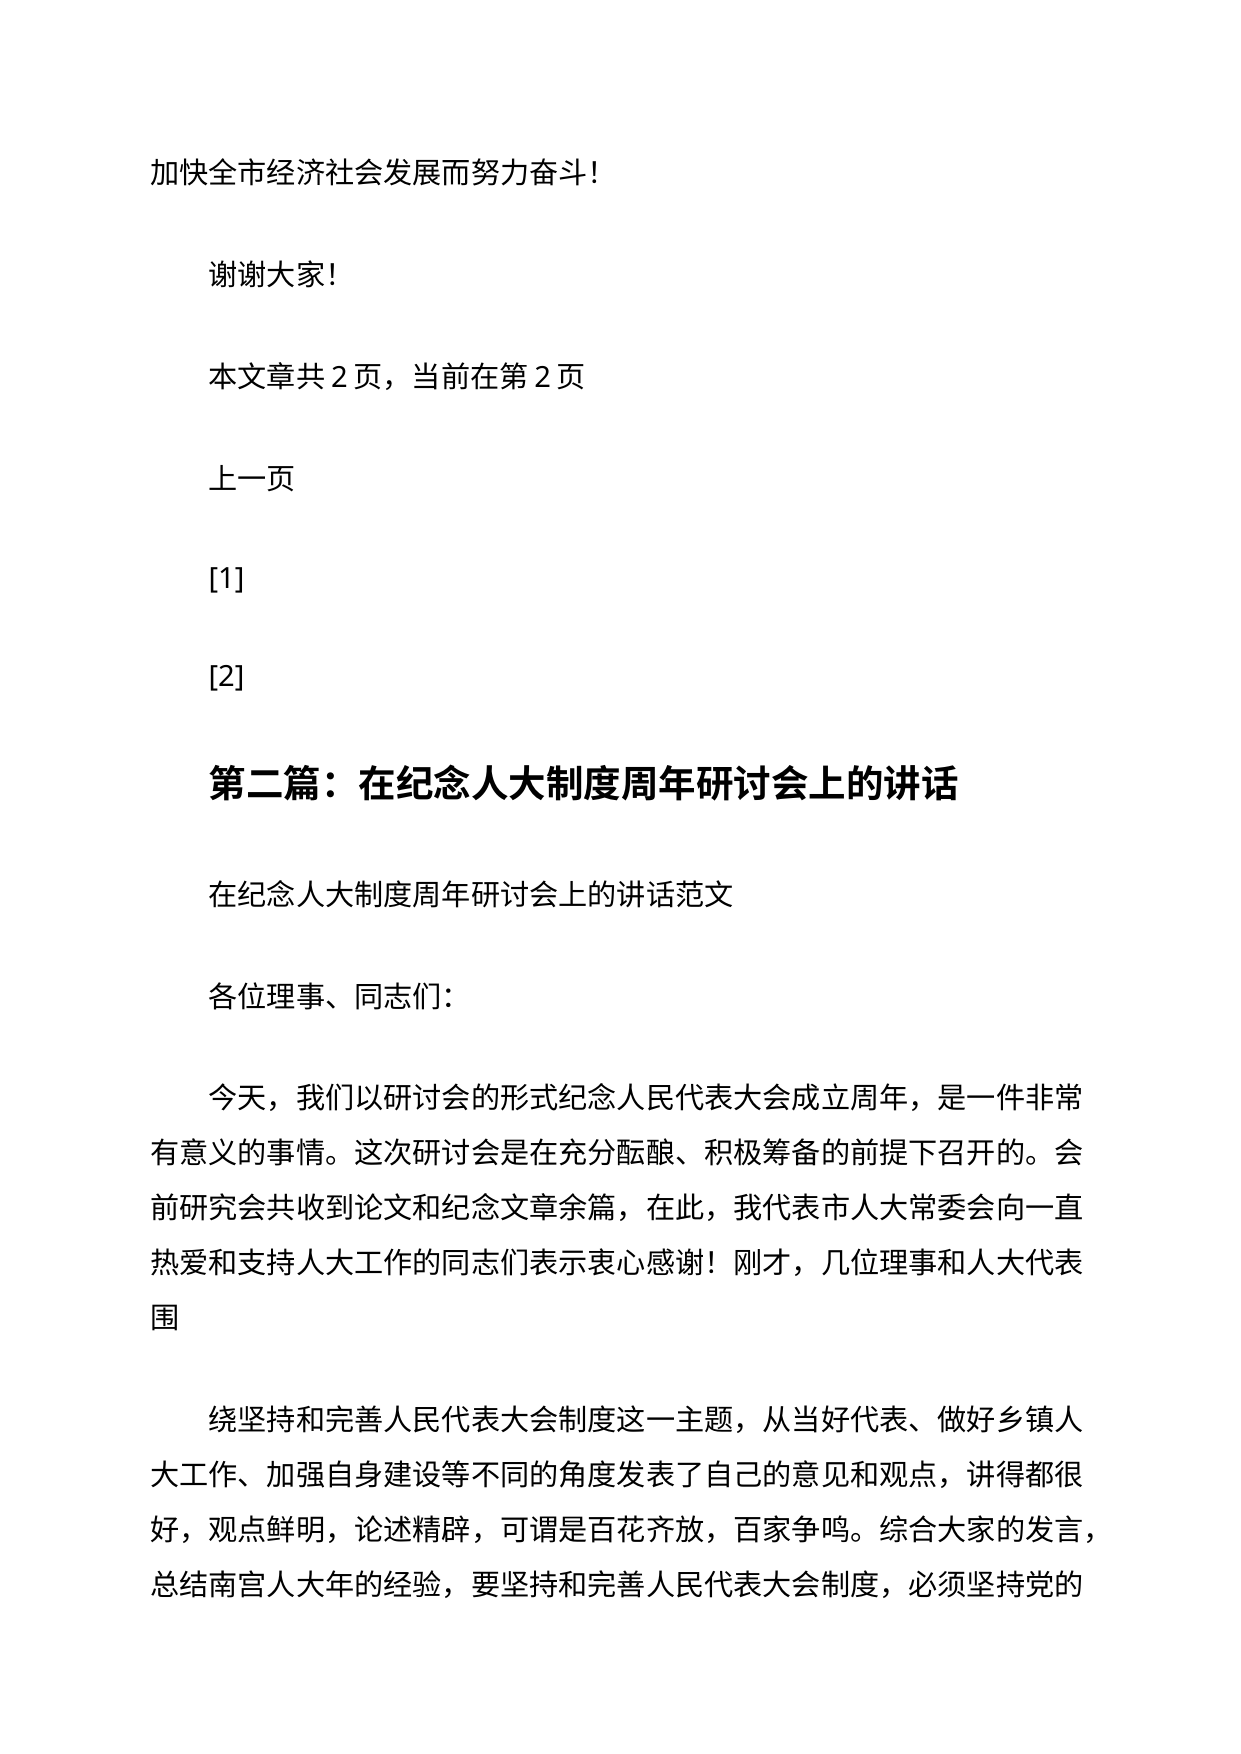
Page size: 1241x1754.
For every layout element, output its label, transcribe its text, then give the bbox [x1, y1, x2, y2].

text 在纪念人大制度周年研讨会上的讲话范文 [150, 872, 1090, 914]
text 今天，我们以研讨会的形式纪念人民代表大会成立周年，是一件非常有意义的事情。这次研讨会是在充分酝酿、积极筹备的前提下召开的。会前研究会共收到论文和纪念文章余篇，在此，我代表市人大常委会向一直热爱和支持人大工作的同志们表示衷心感谢！刚才，几位理事和人大代表围 [150, 1075, 1090, 1337]
text 本文章共2页，当前在第2页 [150, 353, 1090, 396]
text [1] [150, 557, 1090, 597]
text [150, 1396, 1090, 1603]
text 谢谢大家！ [150, 252, 1090, 294]
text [150, 150, 1090, 192]
text [2] [150, 656, 1090, 695]
text 第二篇：在纪念人大制度周年研讨会上的讲话 [150, 754, 1090, 808]
text 上一页 [150, 456, 1090, 498]
text 各位理事、同志们： [150, 973, 1090, 1016]
